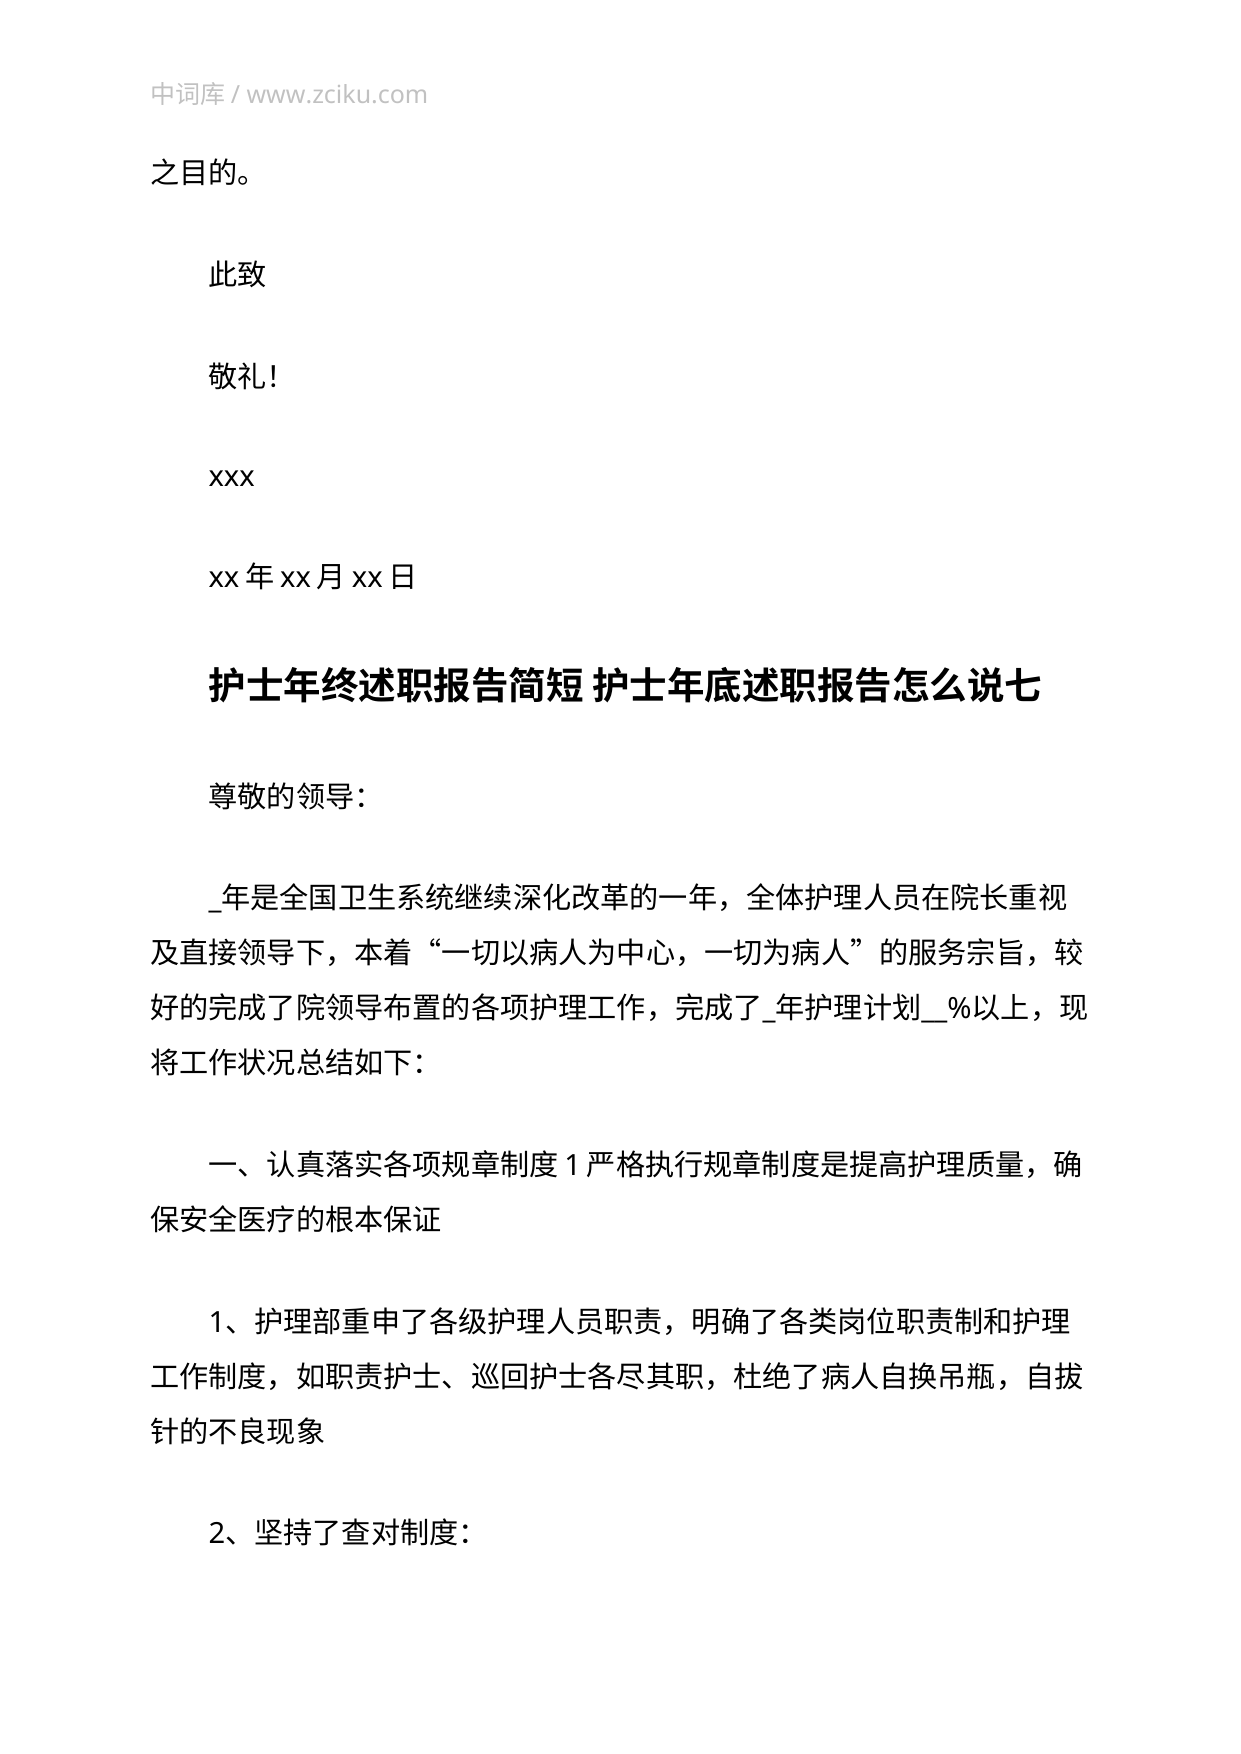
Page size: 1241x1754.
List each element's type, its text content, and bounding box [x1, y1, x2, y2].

text 2、坚持了查对制度： [150, 1510, 1090, 1552]
text 1、护理部重申了各级护理人员职责，明确了各类岗位职责制和护理工作制度，如职责护士、巡回护士各尽其职，杜绝了病人自换吊瓶，自拔针的不良现象 [150, 1298, 1090, 1451]
text _年是全国卫生系统继续深化改革的一年，全体护理人员在院长重视及直接领导下，本着“一切以病人为中心，一切为病人”的服务宗旨，较好的完成了院领导布置的各项护理工作，完成了_年护理计划__%以上，现将工作状况总结如下： [150, 875, 1090, 1082]
text xxx [150, 455, 1090, 495]
text xx年xx月xx日 [150, 554, 1090, 596]
text 尊敬的领导： [150, 773, 1090, 815]
text 一、认真落实各项规章制度1严格执行规章制度是提高护理质量，确保安全医疗的根本保证 [150, 1142, 1090, 1239]
text 护士年终述职报告简短 护士年底述职报告怎么说七 [150, 656, 1090, 710]
text 此致 [150, 252, 1090, 294]
text 敬礼！ [150, 353, 1090, 396]
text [150, 150, 1090, 192]
